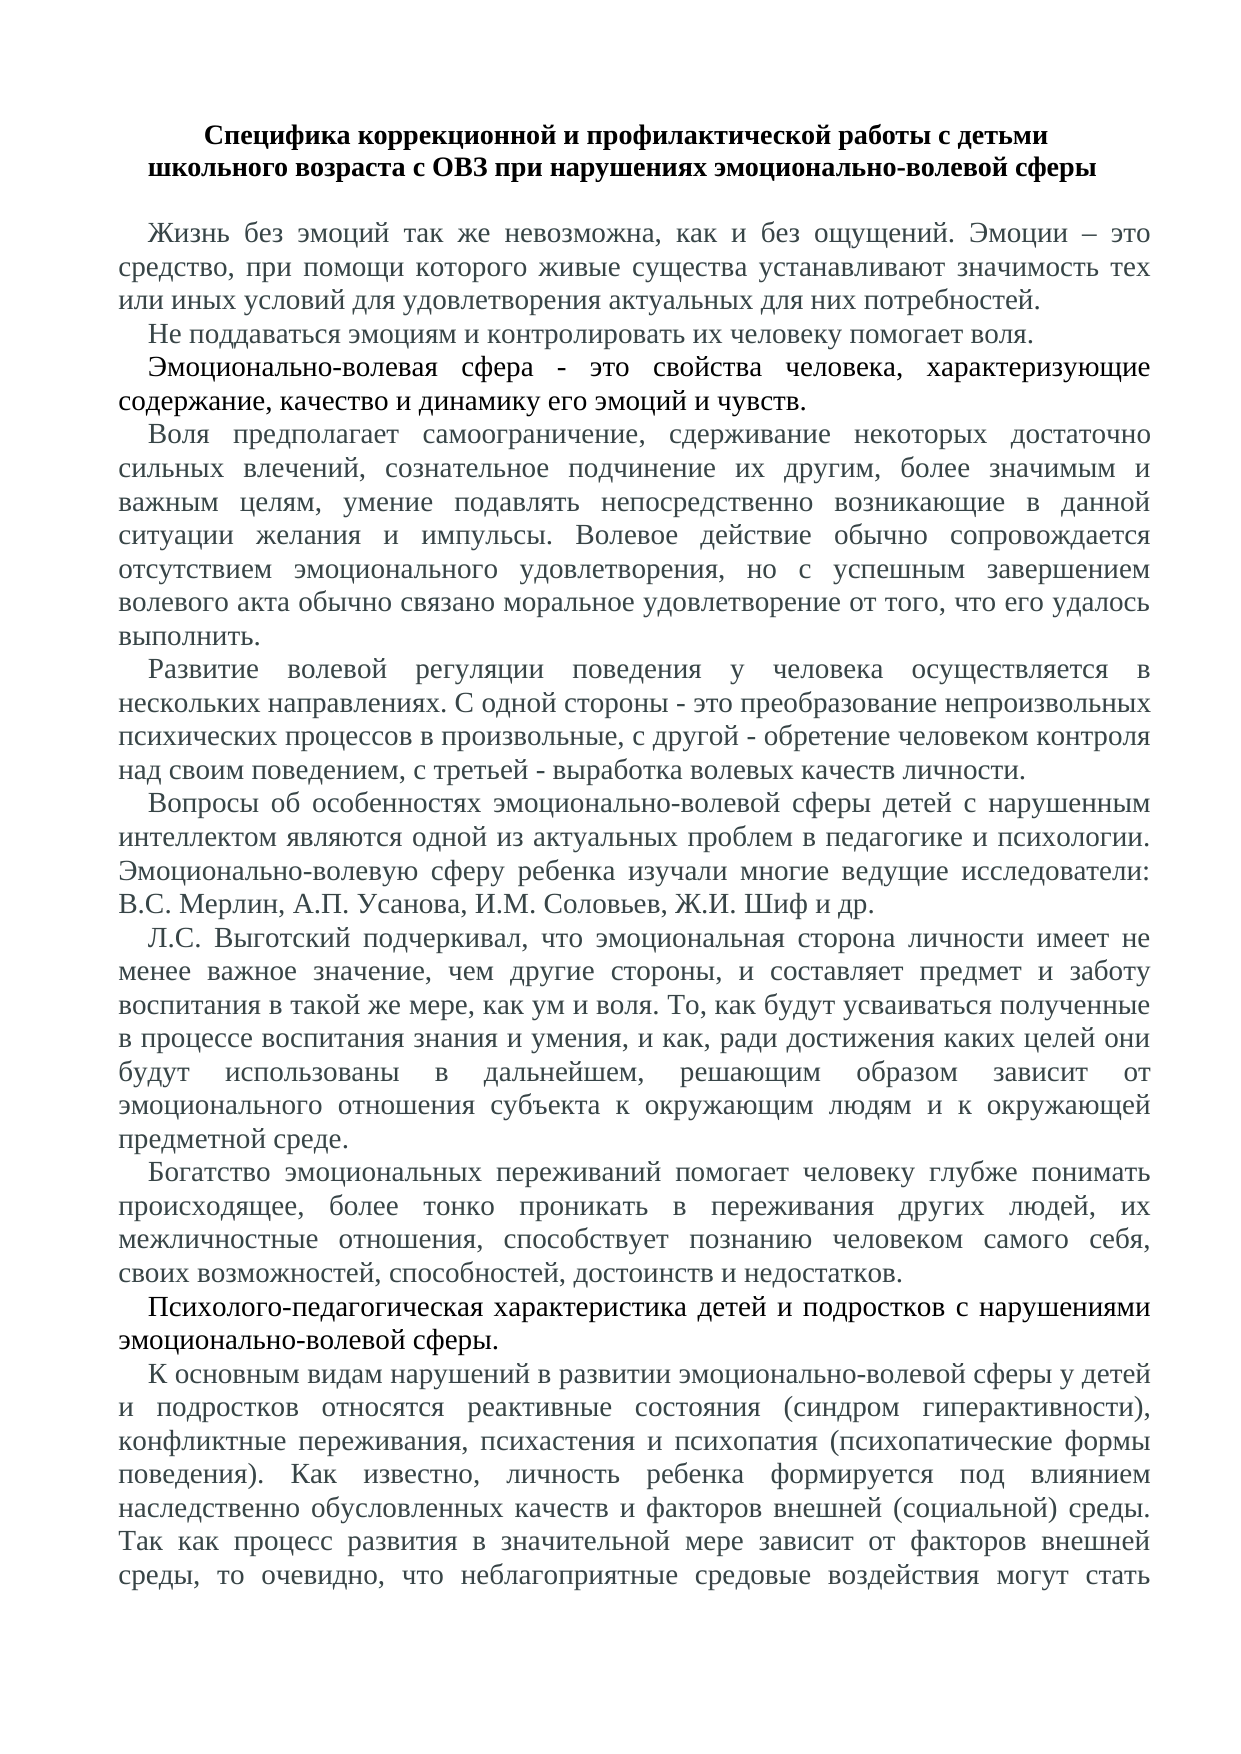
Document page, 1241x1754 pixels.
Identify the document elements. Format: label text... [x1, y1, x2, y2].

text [118, 1356, 1152, 1591]
text Воля предполагает самоограничение, сдерживание некоторых достаточно сильных влечений, сознательное подчинение их другим, более значимым и важным целям, умение подавлять непосредственно возникающие в данной ситуации желания и импульсы. Волевое действие обычно сопровождается отсутствием эмоционального удовлетворения, но с успешным завершением волевого акта обычно связано моральное удовлетворение от того, что его удалось выполнить. [118, 417, 1152, 651]
text Вопросы об особенностях эмоционально-волевой сферы детей с нарушенным интеллектом являются одной из актуальных проблем в педагогике и психологии. Эмоционально-волевую сферу ребенка изучали многие ведущие исследователи: В.С. Мерлин, А.П. Усанова, И.М. Соловьев, Ж.И. Шиф и др. [118, 786, 1152, 920]
text Развитие волевой регуляции поведения у человека осуществляется в нескольких направлениях. С одной стороны - это преобразование непроизвольных психических процессов в произвольные, с другой - обретение человеком контроля над своим поведением, с третьей - выработка волевых качеств личности. [118, 651, 1152, 786]
text Не поддаваться эмоциям и контролировать их человеку помогает воля. [118, 316, 1152, 349]
text Эмоционально-волевая сфера - это свойства человека, характеризующие содержание, качество и динамику его эмоций и чувств. [118, 349, 1152, 417]
text Специфика коррекционной и профилактической работы с детьми [148, 118, 1152, 151]
text школьного возраста с ОВЗ при нарушениях эмоционально-волевой сферы [148, 151, 1152, 183]
text Л.С. Выготский подчеркивал, что эмоциональная сторона личности имеет не менее важное значение, чем другие стороны, и составляет предмет и заботу воспитания в такой же мере, как ум и воля. То, как будут усваиваться полученные в процессе воспитания знания и умения, и как, ради достижения каких целей они будут использованы в дальнейшем, решающим образом зависит от эмоционального отношения субъекта к окружающим людям и к окружающей предметной среде. [118, 920, 1152, 1154]
text Богатство эмоциональных переживаний помогает человеку глубже понимать происходящее, более тонко проникать в переживания других людей, их межличностные отношения, способствует познанию человеком самого себя, своих возможностей, способностей, достоинств и недостатков. [118, 1154, 1152, 1289]
text Психолого-педагогическая характеристика детей и подростков с нарушениями эмоционально-волевой сферы. [118, 1289, 1152, 1356]
text Жизнь без эмоций так же невозможна, как и без ощущений. Эмоции – это средство, при помощи которого живые существа устанавливают значимость тех или иных условий для удовлетворения актуальных для них потребностей. [118, 215, 1152, 316]
